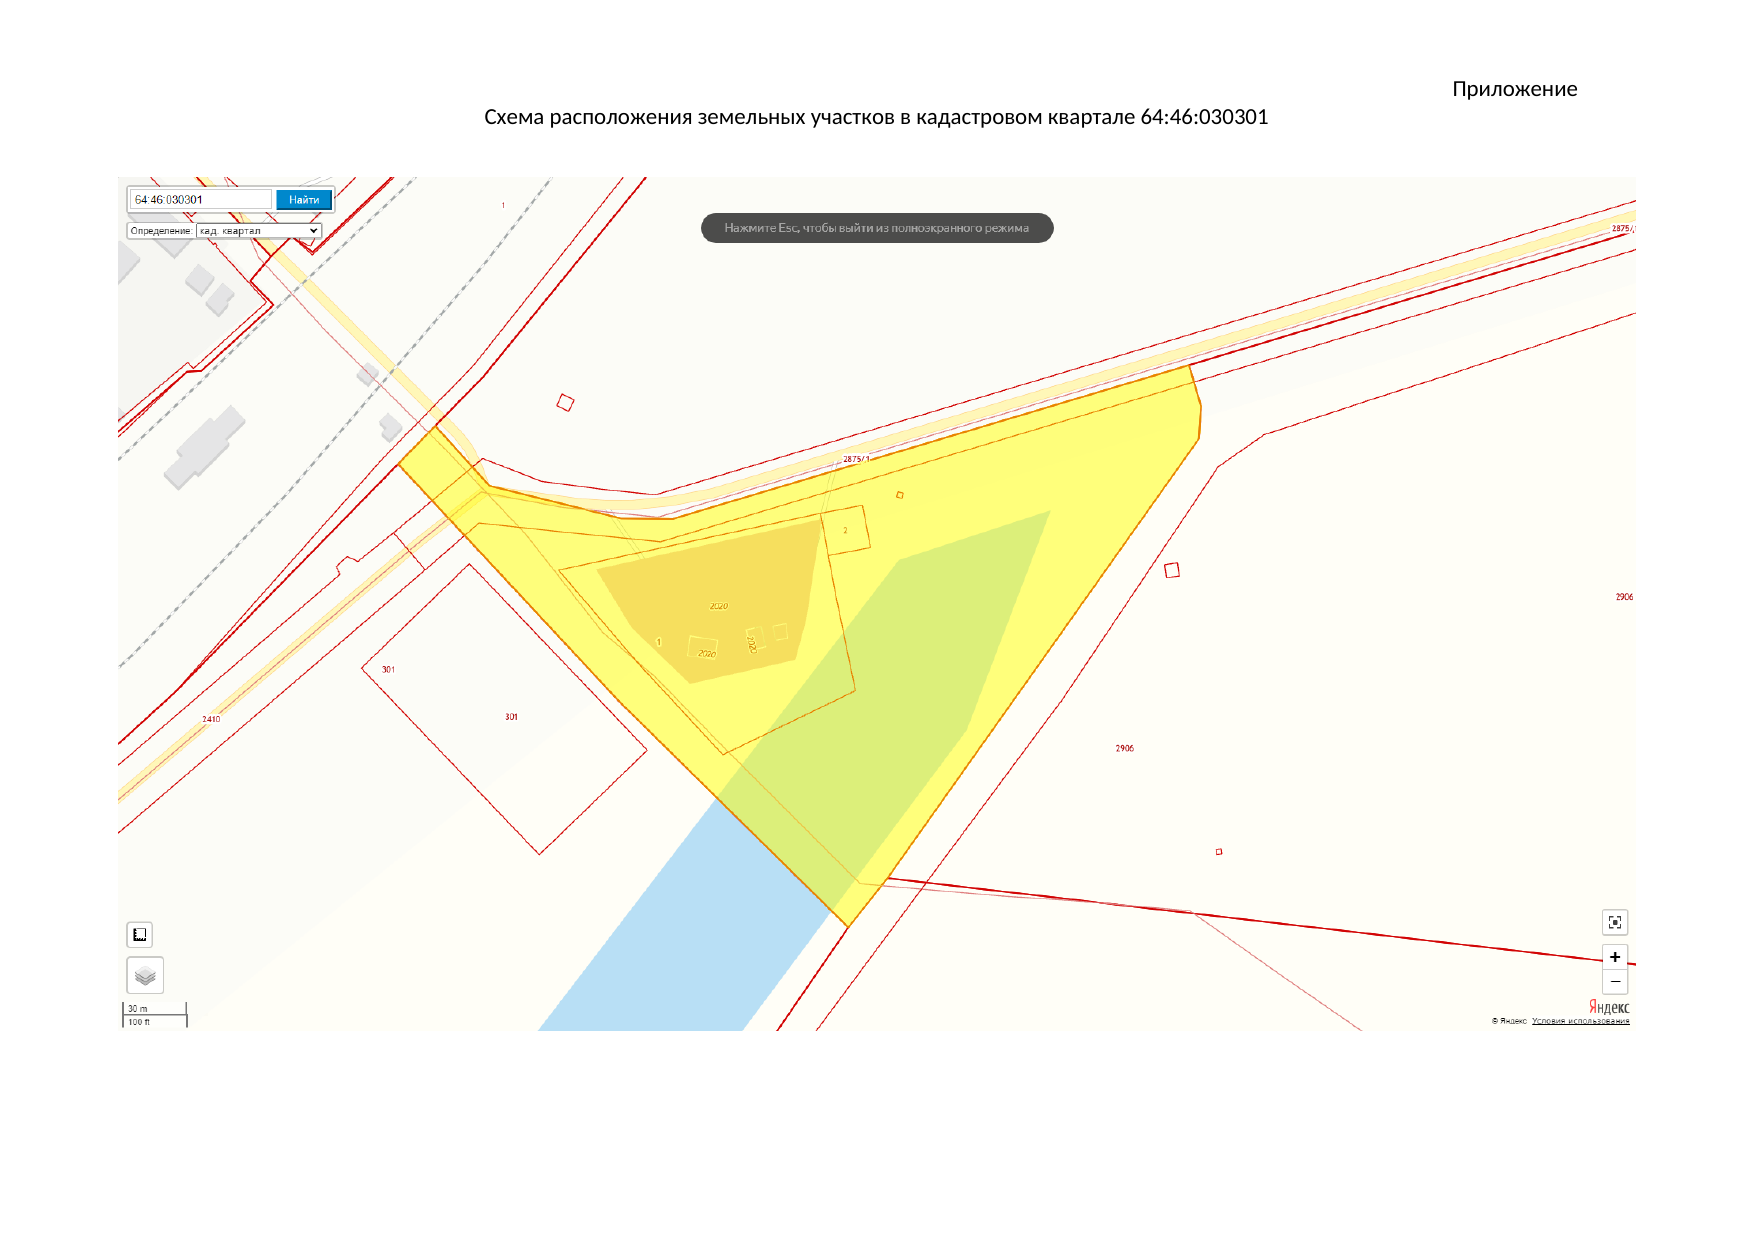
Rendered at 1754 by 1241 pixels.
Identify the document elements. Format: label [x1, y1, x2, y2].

picture [118, 177, 1636, 1031]
